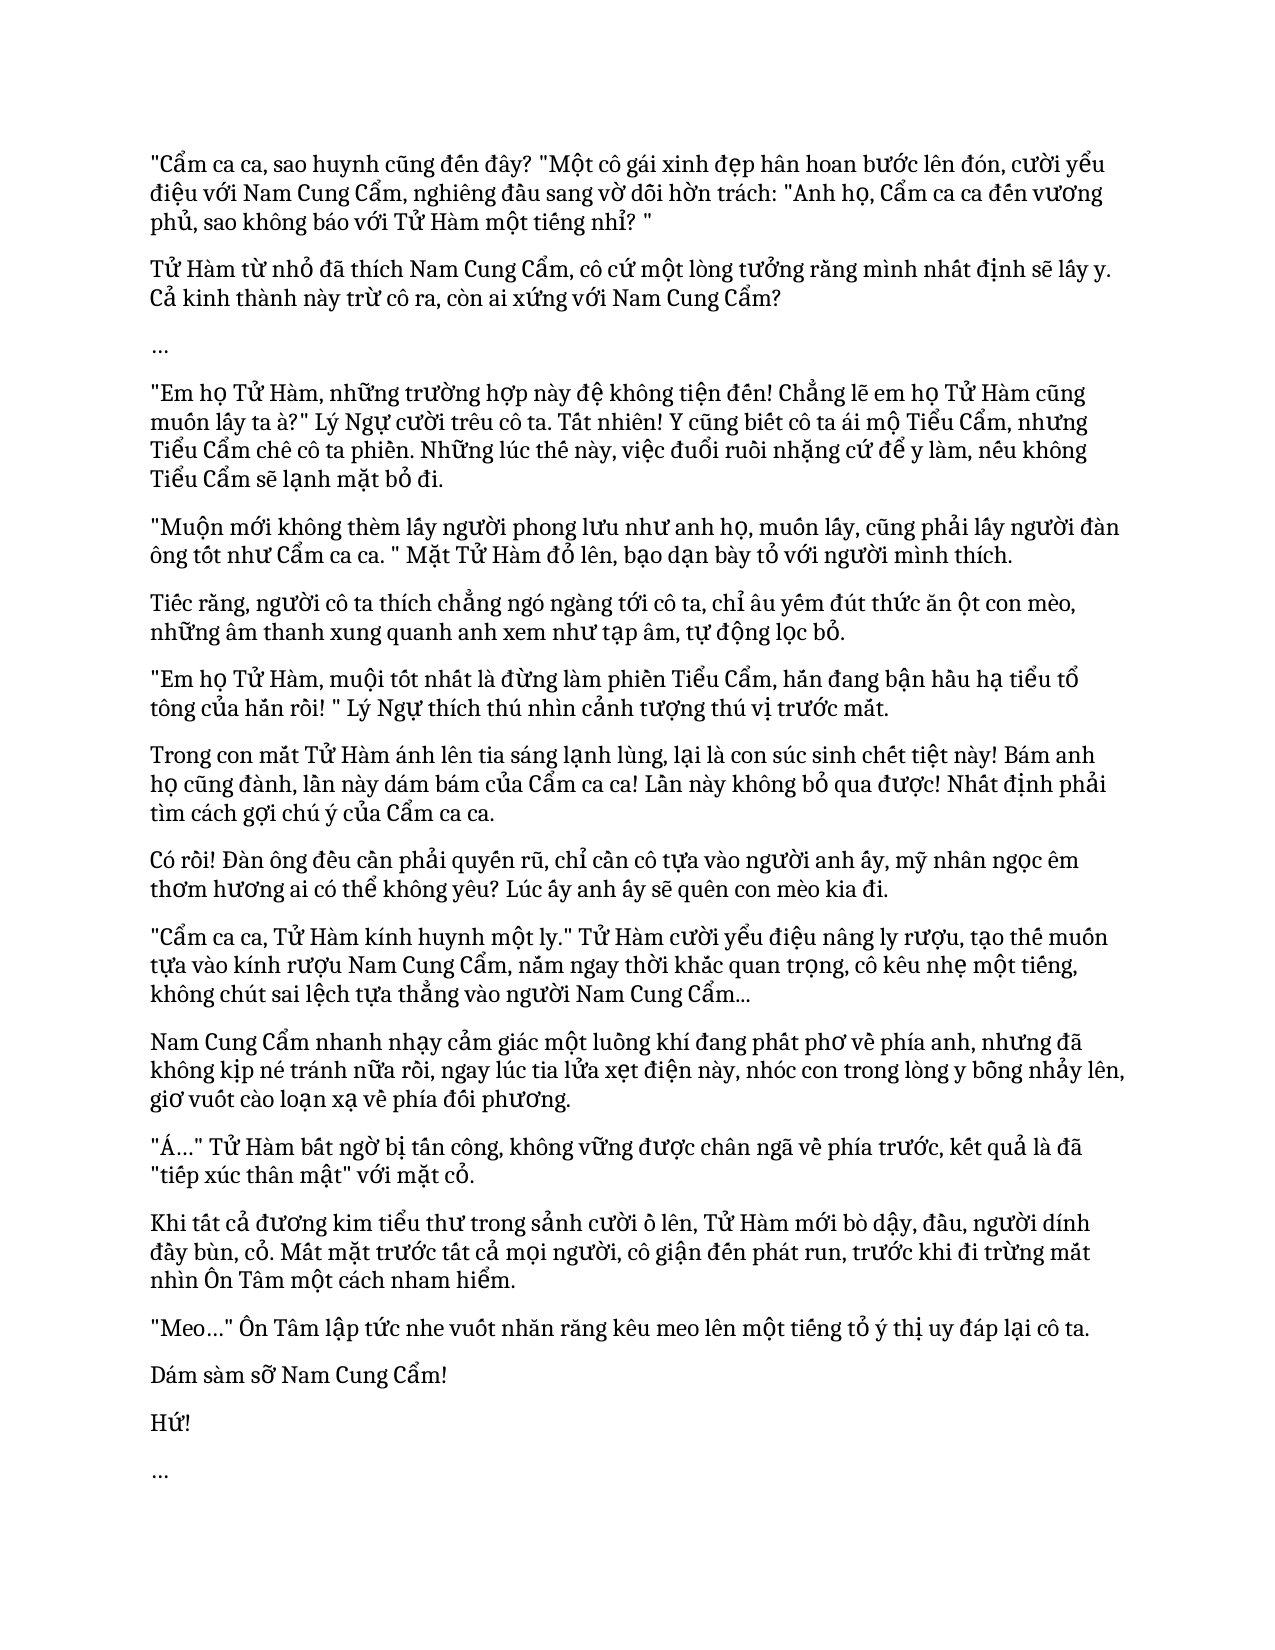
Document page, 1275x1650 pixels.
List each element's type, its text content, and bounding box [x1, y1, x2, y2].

text Dám sàm sỡ Nam Cung Cẩm! [150, 1361, 1125, 1390]
text … [150, 331, 1125, 360]
text Hứ! [150, 1409, 1125, 1437]
text Tiếc rằng, người cô ta thích chẳng ngó ngàng tới cô ta, chỉ âu yếm đút thức ăn ột con mèo, những âm thanh xung quanh anh xem như tạp âm, tự động lọc bỏ. [150, 589, 1125, 646]
text Nam Cung Cẩm nhanh nhạy cảm giác một luồng khí đang phất phơ về phía anh, nhưng đã không kịp né tránh nữa rồi, ngay lúc tia lửa xẹt điện này, nhóc con trong lòng y bỗng nhảy lên, giơ vuốt cào loạn xạ về phía đối phương. [150, 1027, 1125, 1114]
text "Meo…" Ôn Tâm lập tức nhe vuốt nhăn răng kêu meo lên một tiếng tỏ ý thị uy đáp lại cô ta. [150, 1314, 1125, 1342]
text "Em họ Tử Hàm, muội tốt nhất là đừng làm phiền Tiểu Cẩm, hắn đang bận hầu hạ tiểu tổ tông của hắn rồi! " Lý Ngự thích thú nhìn cảnh tượng thú vị trước mắt. [150, 665, 1125, 722]
text "Á…" Tử Hàm bất ngờ bị tấn công, không vững được chân ngã về phía trước, kết quả là đã "tiếp xúc thân mật" với mặt cỏ. [150, 1132, 1125, 1190]
text "Cẩm ca ca, sao huynh cũng đến đây? "Một cô gái xinh đẹp hân hoan bước lên đón, cười yểu điệu với Nam Cung Cẩm, nghiêng đầu sang vờ dỗi hờn trách: "Anh họ, Cẩm ca ca đến vương phủ, sao không báo với Tử Hàm một tiếng nhỉ? " [150, 150, 1125, 236]
text Tử Hàm từ nhỏ đã thích Nam Cung Cẩm, cô cứ một lòng tưởng rằng mình nhất định sẽ lấy y. Cả kinh thành này trừ cô ra, còn ai xứng với Nam Cung Cẩm? [150, 255, 1125, 312]
text Khi tất cả đương kim tiểu thư trong sảnh cười ồ lên, Tử Hàm mới bò dậy, đầu, người dính đầy bùn, cỏ. Mất mặt trước tất cả mọi người, cô giận đến phát run, trước khi đi trừng mắt nhìn Ôn Tâm một cách nham hiểm. [150, 1209, 1125, 1295]
text "Em họ Tử Hàm, những trường hợp này đệ không tiện đến! Chẳng lẽ em họ Tử Hàm cũng muốn lấy ta à?" Lý Ngự cười trêu cô ta. Tất nhiên! Y cũng biết cô ta ái mộ Tiểu Cẩm, nhưng Tiểu Cẩm chê cô ta phiền. Những lúc thế này, việc đuổi ruồi nhặng cứ để y làm, nếu không Tiểu Cẩm sẽ lạnh mặt bỏ đi. [150, 379, 1125, 494]
text "Cẩm ca ca, Tử Hàm kính huynh một ly." Tử Hàm cười yểu điệu nâng ly rượu, tạo thế muốn tựa vào kính rượu Nam Cung Cẩm, nắm ngay thời khắc quan trọng, cô kêu nhẹ một tiếng, không chút sai lệch tựa thẳng vào người Nam Cung Cẩm... [150, 922, 1125, 1009]
text "Muộn mới không thèm lấy người phong lưu như anh họ, muốn lấy, cũng phải lấy người đàn ông tốt như Cẩm ca ca. " Mặt Tử Hàm đỏ lên, bạo dạn bày tỏ với người mình thích. [150, 512, 1125, 570]
text Có rồi! Đàn ông đều cần phải quyến rũ, chỉ cần cô tựa vào người anh ấy, mỹ nhân ngọc êm thơm hương ai có thể không yêu? Lúc ấy anh ấy sẽ quên con mèo kia đi. [150, 846, 1125, 904]
text … [150, 1456, 1125, 1485]
text Trong con mắt Tử Hàm ánh lên tia sáng lạnh lùng, lại là con súc sinh chết tiệt này! Bám anh họ cũng đành, lần này dám bám của Cẩm ca ca! Lần này không bỏ qua được! Nhất định phải tìm cách gợi chú ý của Cẩm ca ca. [150, 741, 1125, 827]
